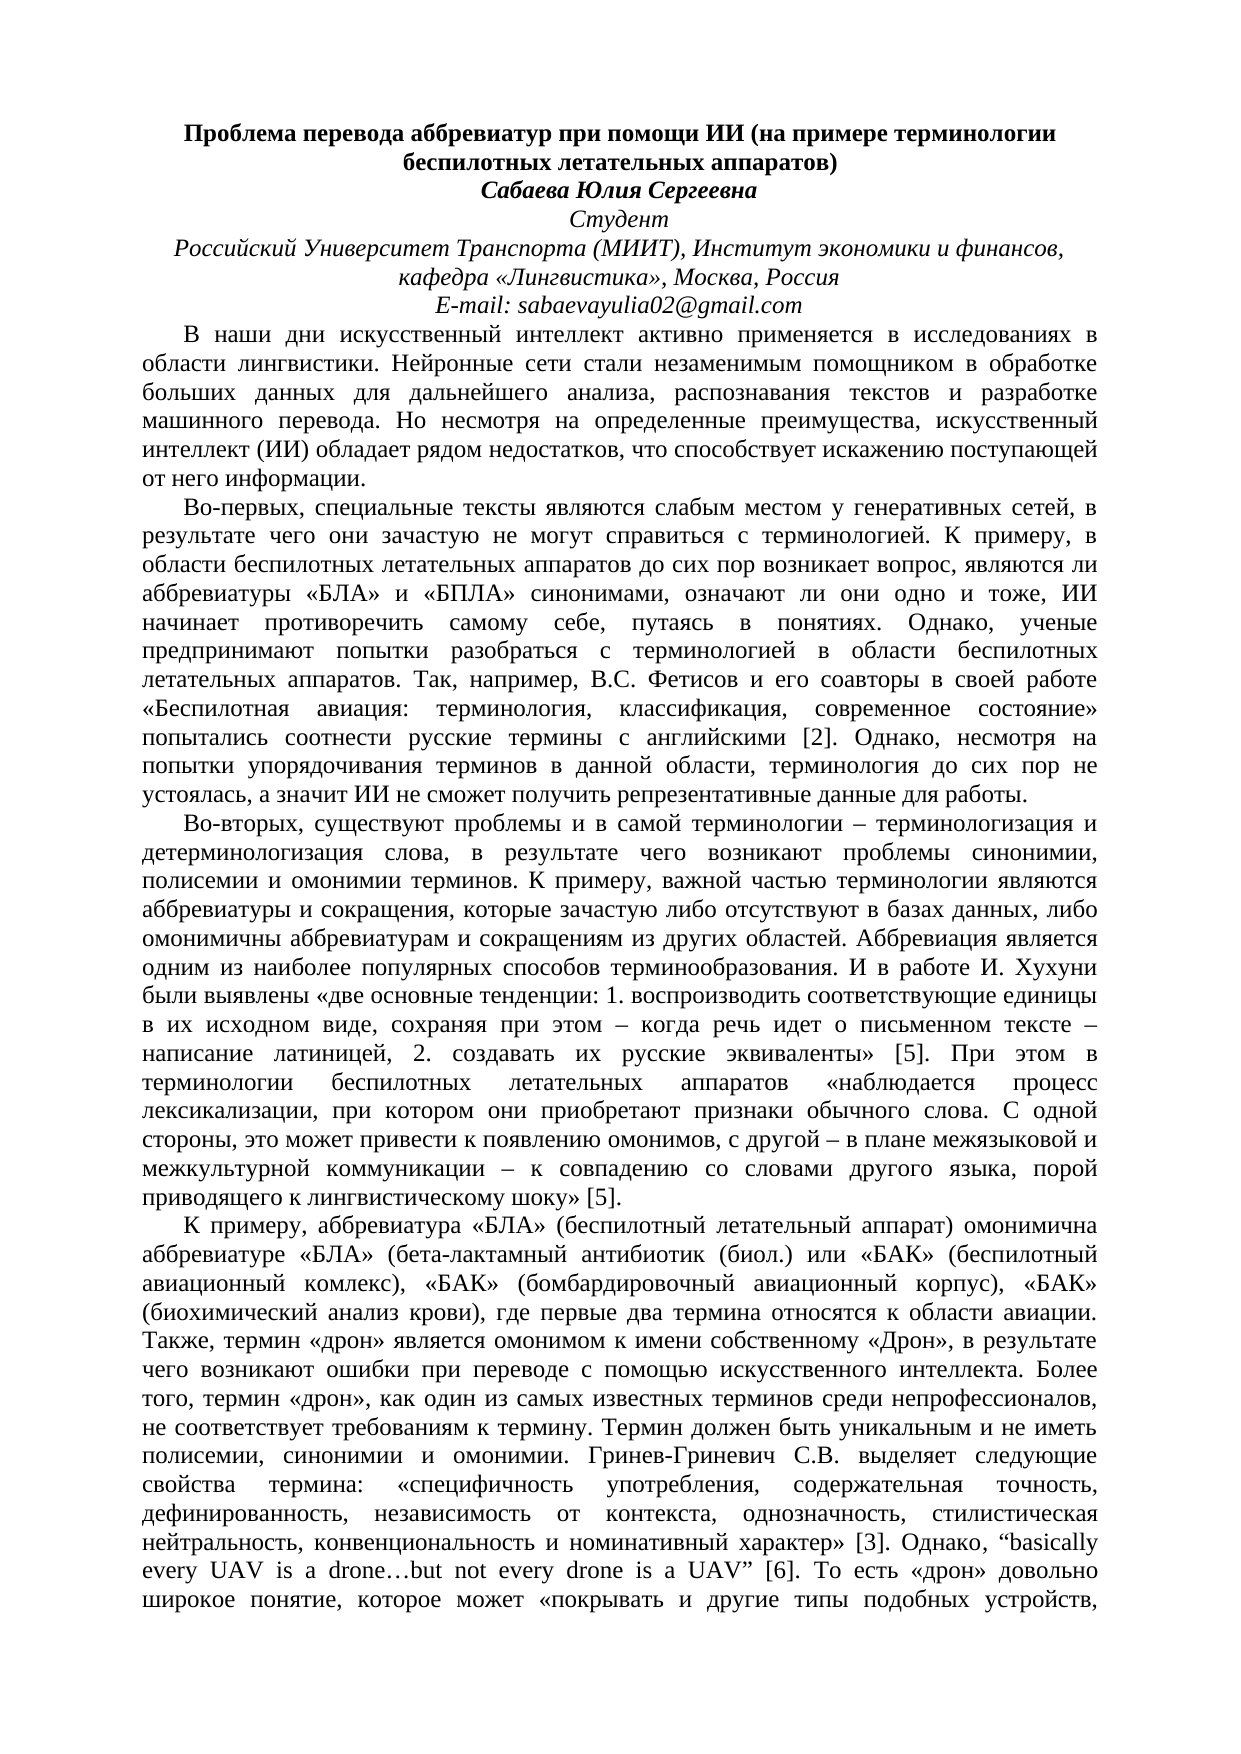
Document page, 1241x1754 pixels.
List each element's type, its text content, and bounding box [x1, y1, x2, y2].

text Российский Университет Транспорта (МИИТ), Институт экономики и финансов, кафедра «Лингвистика», Москва, Россия [142, 233, 1098, 291]
text Во-вторых, существуют проблемы и в самой терминологии – терминологизация и детерминологизация слова, в результате чего возникают проблемы синонимии, полисемии и омонимии терминов. К примеру, важной частью терминологии являются аббревиатуры и сокращения, которые зачастую либо отсутствуют в базах данных, либо омонимичны аббревиатурам и сокращениям из других областей. Аббревиация является одним из наиболее популярных способов терминообразования. И в работе И. Хухуни были выявлены «две основные тенденции: 1. воспроизводить соответствующие единицы в их исходном виде, сохраняя при этом – когда речь идет о письменном тексте – написание латиницей, 2. создавать их русские эквиваленты» [5]. При этом в терминологии беспилотных летательных аппаратов «наблюдается процесс лексикализации, при котором они приобретают признаки обычного слова. С одной стороны, это может привести к появлению омонимов, с другой – в плане межязыковой и межкультурной коммуникации – к совпадению со словами другого языка, порой приводящего к лингвистическому шоку» [5]. [142, 808, 1098, 1211]
text Во-первых, специальные тексты являются слабым местом у генеративных сетей, в результате чего они зачастую не могут справиться с терминологией. К примеру, в области беспилотных летательных аппаратов до сих пор возникает вопрос, являются ли аббревиатуры «БЛА» и «БПЛА» синонимами, означают ли они одно и тоже, ИИ начинает противоречить самому себе, путаясь в понятиях. Однако, ученые предпринимают попытки разобраться с терминологией в области беспилотных летательных аппаратов. Так, например, В.С. Фетисов и его соавторы в своей работе «Беспилотная авиация: терминология, классификация, современное состояние» попытались соотнести русские термины с английскими [2]. Однако, несмотря на попытки упорядочивания терминов в данной области, терминология до сих пор не устоялась, а значит ИИ не сможет получить репрезентативные данные для работы. [142, 492, 1098, 808]
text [142, 1211, 1098, 1613]
text E-mail: sabaevayulia02@gmail.com [142, 291, 1098, 319]
text Студент [142, 204, 1098, 233]
text Сабаева Юлия Сергеевна [142, 176, 1098, 204]
text В наши дни искусственный интеллект активно применяется в исследованиях в области лингвистики. Нейронные сети стали незаменимым помощником в обработке больших данных для дальнейшего анализа, распознавания текстов и разработке машинного перевода. Но несмотря на определенные преимущества, искусственный интеллект (ИИ) обладает рядом недостатков, что способствует искажению поступающей от него информации. [142, 319, 1098, 492]
text Проблема перевода аббревиатур при помощи ИИ (на примере терминологии беспилотных летательных аппаратов) [142, 118, 1098, 176]
